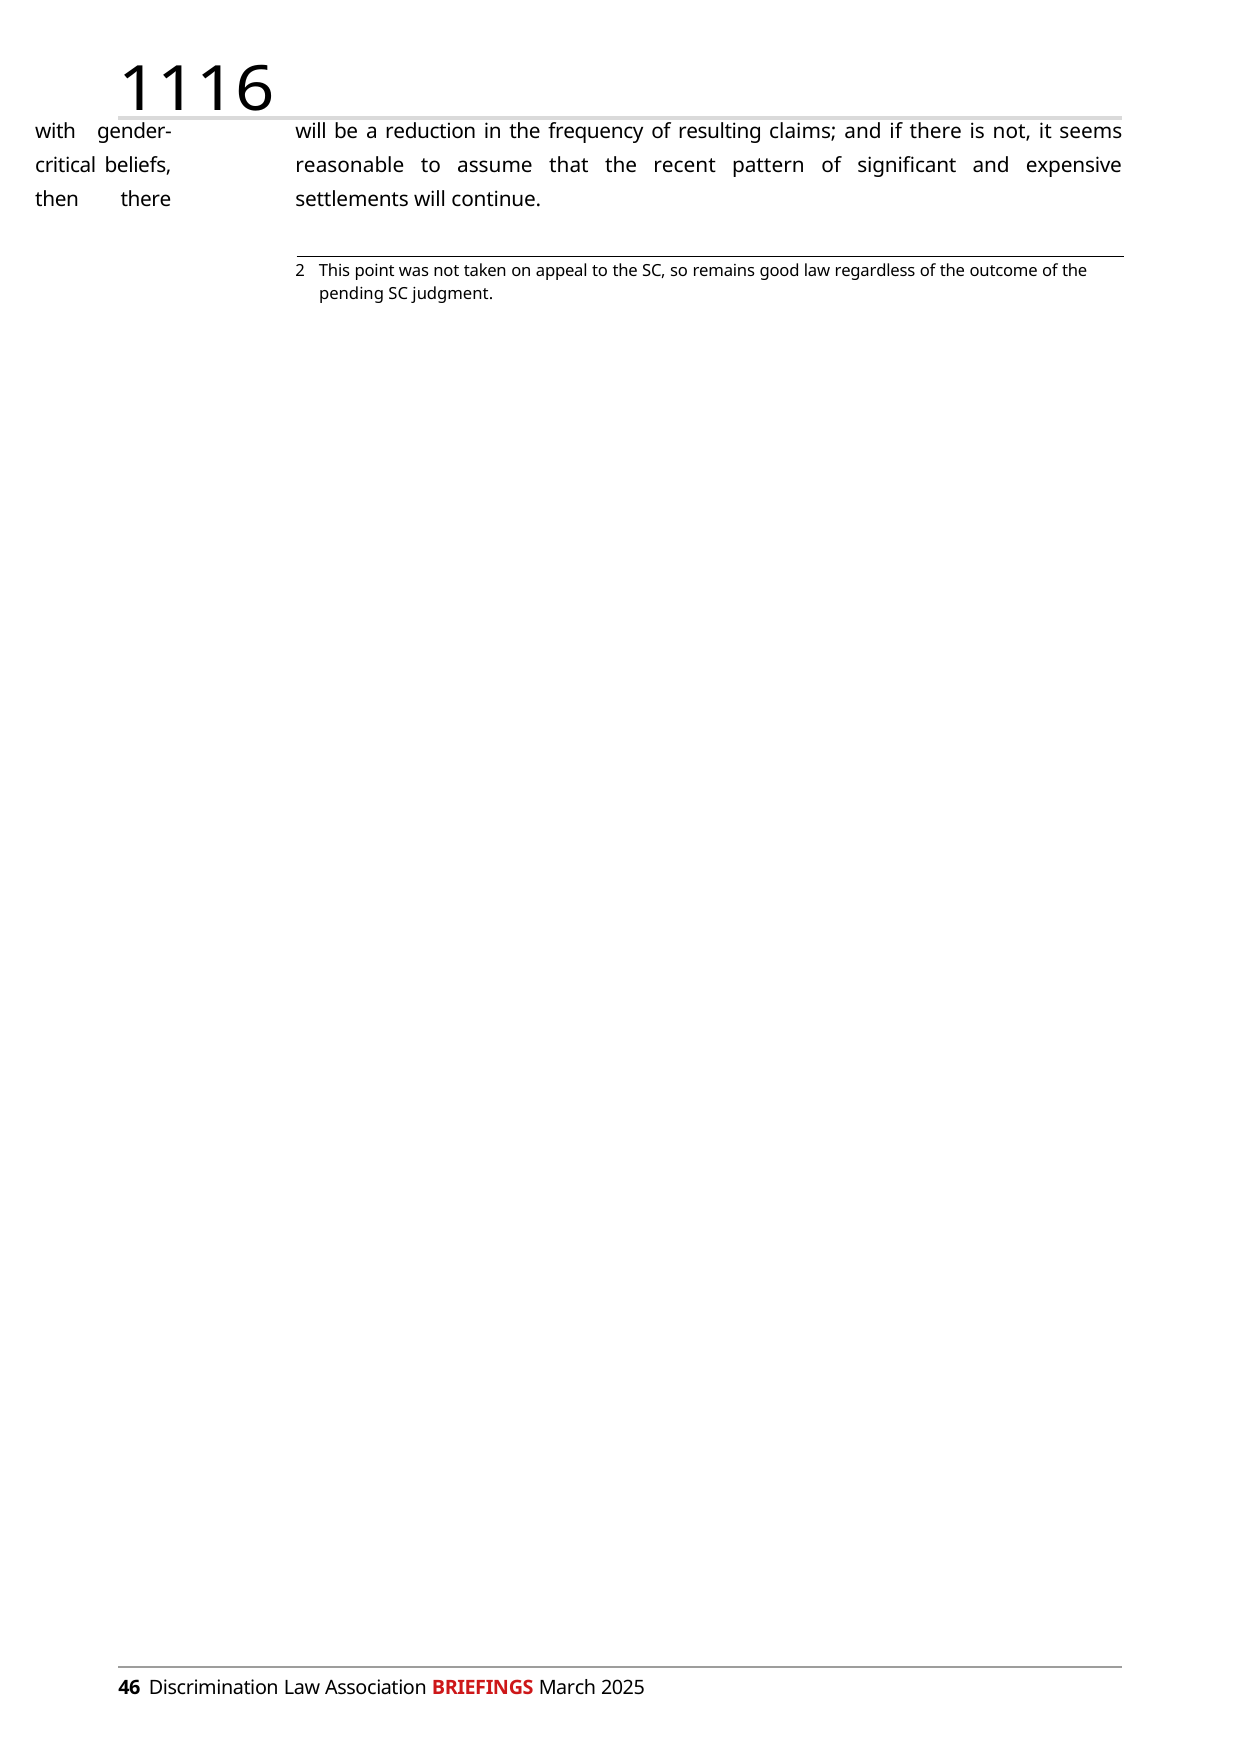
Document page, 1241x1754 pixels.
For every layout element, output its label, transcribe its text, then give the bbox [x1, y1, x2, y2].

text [295, 117, 1122, 212]
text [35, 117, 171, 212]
list This point was not taken on appeal to the SC, so remains good law regardless of the outcome of the pending SC judgment. [295, 258, 1098, 305]
